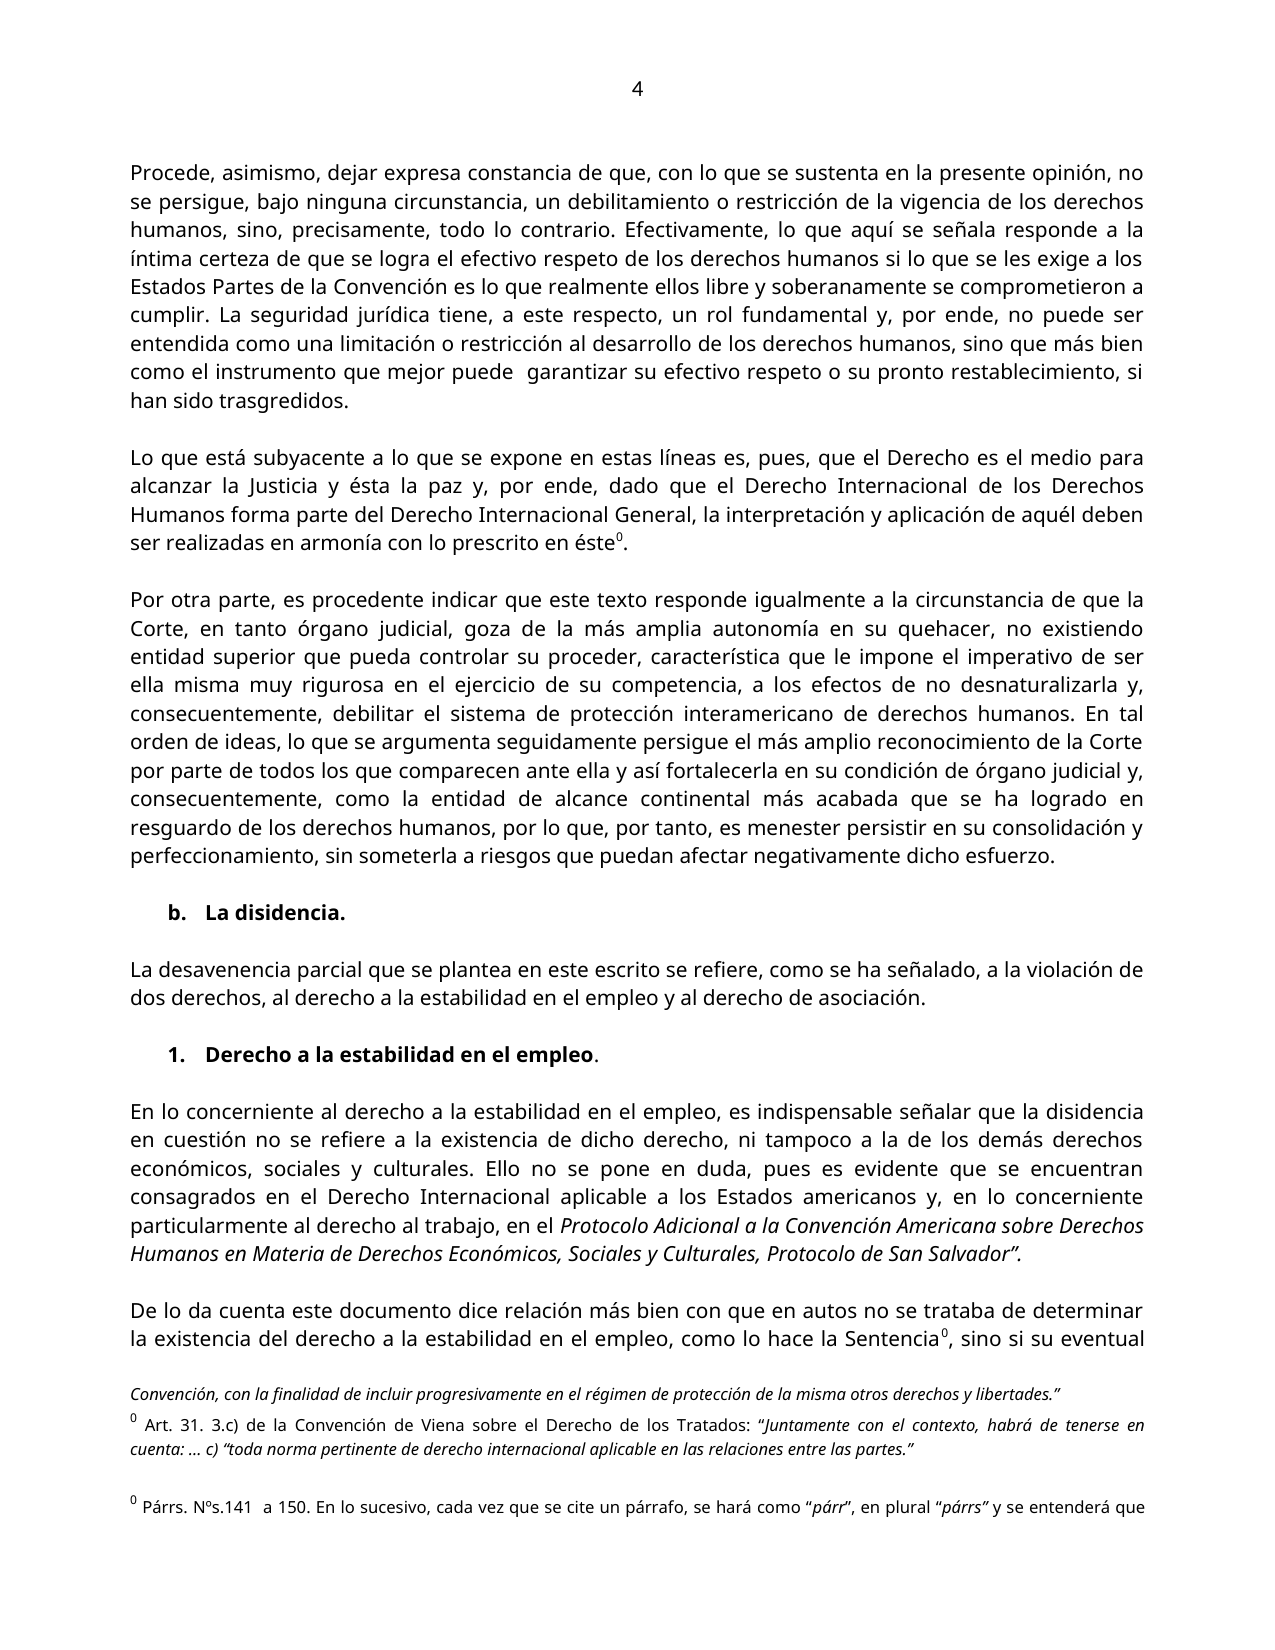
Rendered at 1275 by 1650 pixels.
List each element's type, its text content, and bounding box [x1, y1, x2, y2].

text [130, 1296, 1145, 1353]
list La disidencia. [167, 898, 1145, 926]
text En lo concerniente al derecho a la estabilidad en el empleo, es indispensable señalar que la disidencia en cuestión no se refiere a la existencia de dicho derecho, ni tampoco a la de los demás derechos económicos, sociales y culturales. Ello no se pone en duda, pues es evidente que se encuentran consagrados en el Derecho Internacional aplicable a los Estados americanos y, en lo concerniente particularmente al derecho al trabajo, en el Protocolo Adicional a la Convención Americana sobre Derechos Humanos en Materia de Derechos Económicos, Sociales y Culturales, Protocolo de San Salvador”. [130, 1097, 1145, 1268]
text Lo que está subyacente a lo que se expone en estas líneas es, pues, que el Derecho es el medio para alcanzar la Justicia y ésta la paz y, por ende, dado que el Derecho Internacional de los Derechos Humanos forma parte del Derecho Internacional General, la interpretación y aplicación de aquél deben ser realizadas en armonía con lo prescrito en éste. [130, 443, 1145, 557]
text Procede, asimismo, dejar expresa constancia de que, con lo que se sustenta en la presente opinión, no se persigue, bajo ninguna circunstancia, un debilitamiento o restricción de la vigencia de los derechos humanos, sino, precisamente, todo lo contrario. Efectivamente, lo que aquí se señala responde a la íntima certeza de que se logra el efectivo respeto de los derechos humanos si lo que se les exige a los Estados Partes de la Convención es lo que realmente ellos libre y soberanamente se comprometieron a cumplir. La seguridad jurídica tiene, a este respecto, un rol fundamental y, por ende, no puede ser entendida como una limitación o restricción al desarrollo de los derechos humanos, sino que más bien como el instrumento que mejor puede garantizar su efectivo respeto o su pronto restablecimiento, si han sido trasgredidos. [130, 158, 1145, 414]
text Por otra parte, es procedente indicar que este texto responde igualmente a la circunstancia de que la Corte, en tanto órgano judicial, goza de la más amplia autonomía en su quehacer, no existiendo entidad superior que pueda controlar su proceder, característica que le impone el imperativo de ser ella misma muy rigurosa en el ejercicio de su competencia, a los efectos de no desnaturalizarla y, consecuentemente, debilitar el sistema de protección interamericano de derechos humanos. En tal orden de ideas, lo que se argumenta seguidamente persigue el más amplio reconocimiento de la Corte por parte de todos los que comparecen ante ella y así fortalecerla en su condición de órgano judicial y, consecuentemente, como la entidad de alcance continental más acabada que se ha logrado en resguardo de los derechos humanos, por lo que, por tanto, es menester persistir en su consolidación y perfeccionamiento, sin someterla a riesgos que puedan afectar negativamente dicho esfuerzo. [130, 585, 1145, 869]
list Derecho a la estabilidad en el empleo. [167, 1040, 1145, 1069]
text La desavenencia parcial que se plantea en este escrito se refiere, como se ha señalado, a la violación de dos derechos, al derecho a la estabilidad en el empleo y al derecho de asociación. [130, 955, 1145, 1012]
